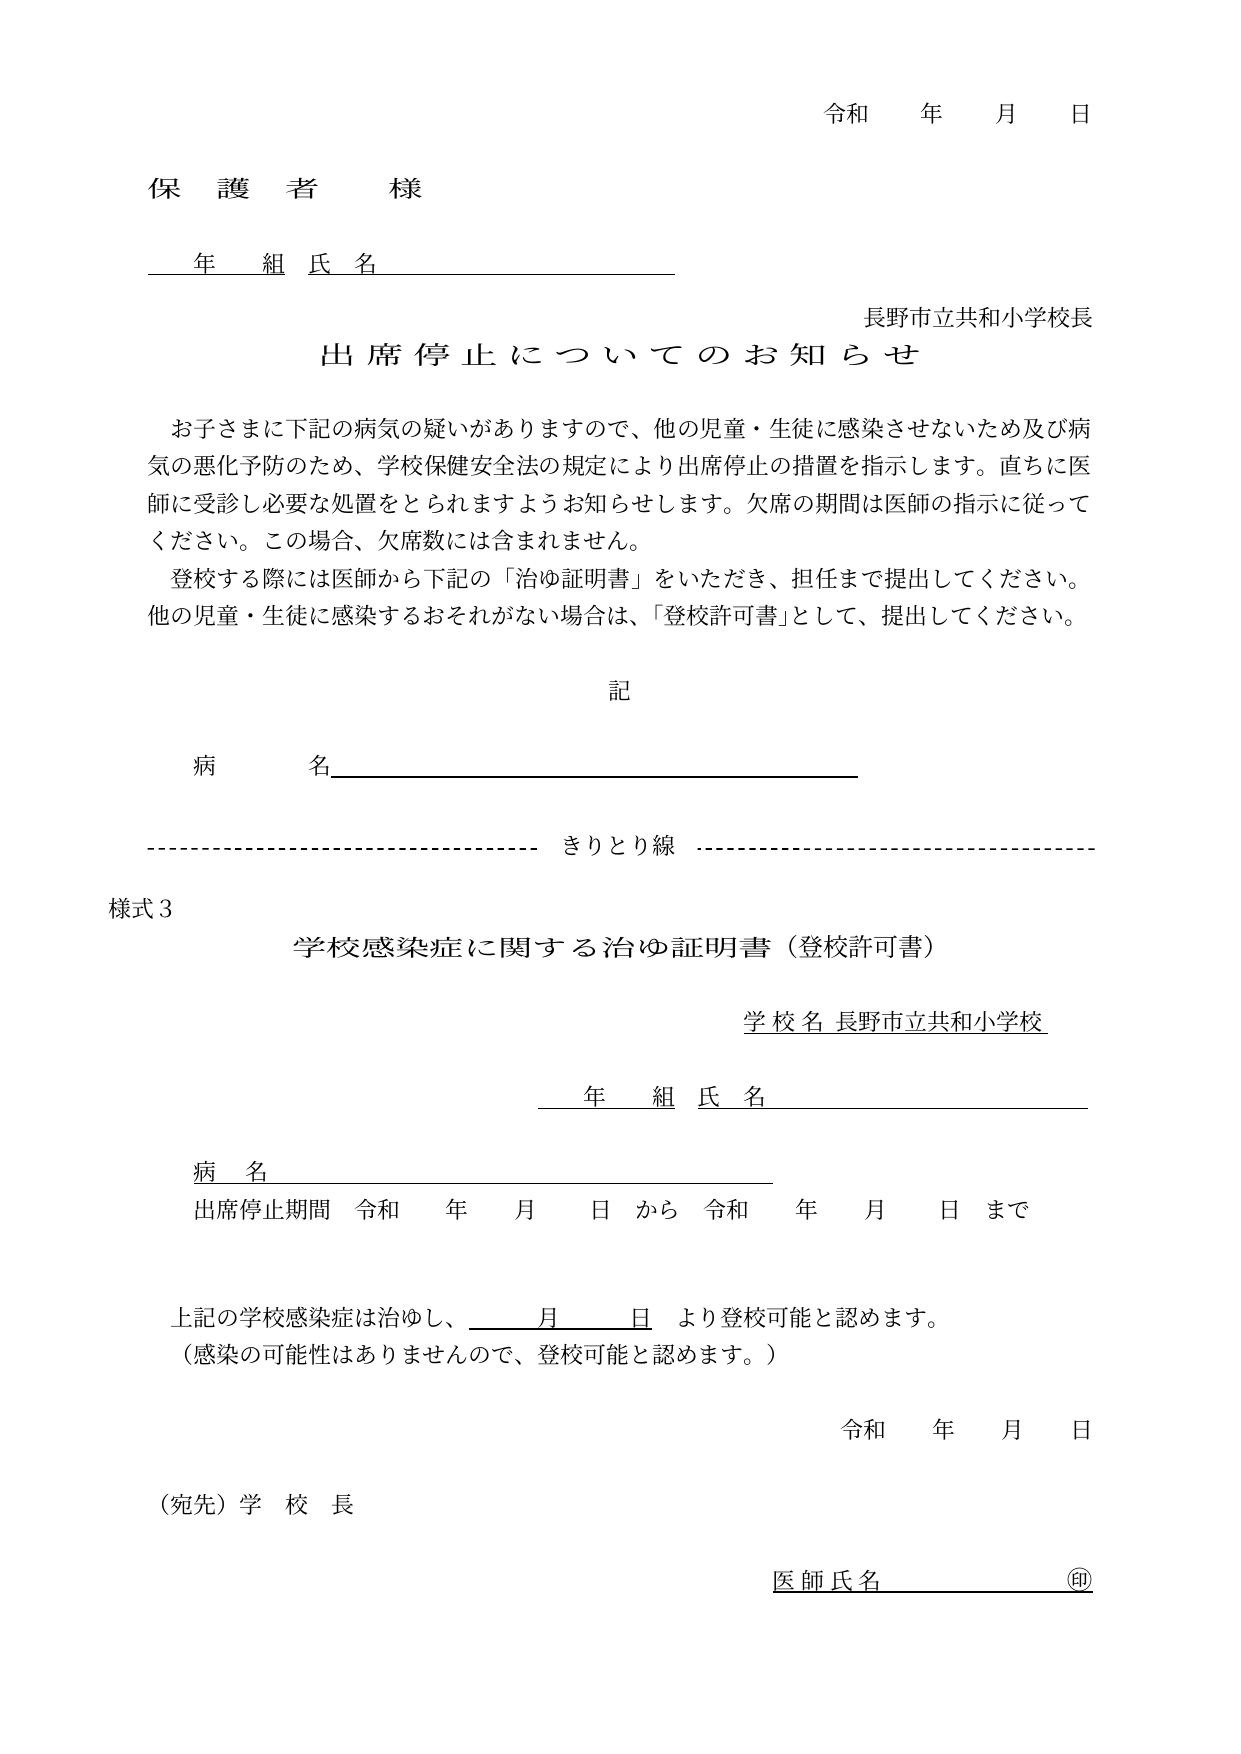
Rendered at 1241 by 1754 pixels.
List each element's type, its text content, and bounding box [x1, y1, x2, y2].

text 長野市立共和小学校長 [148, 297, 1092, 335]
text 病 名 [148, 746, 1092, 783]
text お子さまに下記の病気の疑いがありますので、他の児童・生徒に感染させないため及び病気の悪化予防のため、学校保健安全法の規定により出席停止の措置を指示します。直ちに医師に受診し必要な処置をとられますようお知らせします。欠席の期間は医師の指示に従ってください。この場合、欠席数には含まれません。 [148, 408, 1092, 558]
text 登校する際には医師から下記の「治ゆ証明書」をいただき、担任まで提出してください。他の児童・生徒に感染するおそれがない場合は、｢登校許可書｣として、提出してください。 [148, 558, 1092, 633]
text （感染の可能性はありませんので、登校可能と認めます。） [148, 1335, 1092, 1372]
text 令和 年 月 日 [148, 1410, 1092, 1447]
text 病 名 [148, 1152, 1092, 1189]
text 令和 年 月 日 [148, 93, 1092, 131]
text 学校感染症に関する治ゆ証明書（登校許可書） [148, 927, 1092, 964]
text 上記の学校感染症は治ゆし、 月 日 より登校可能と認めます。 [148, 1297, 1092, 1335]
text 年 組 氏 名 [148, 243, 1092, 281]
text （宛先）学 校 長 [148, 1485, 1092, 1522]
subtitle 記 [148, 671, 1092, 708]
text 保 護 者 様 [148, 168, 1092, 206]
text 医 師 氏 名 ㊞ [148, 1560, 1092, 1597]
text 出席停止期間 令和 年 月 日 から 令和 年 月 日 まで [148, 1189, 1092, 1227]
text 出 席 停 止 に つ い て の お 知 ら せ [148, 335, 1092, 372]
text 学 校 名 長野市立共和小学校 [148, 1002, 1092, 1039]
text 年 組 氏 名 [148, 1077, 1092, 1114]
